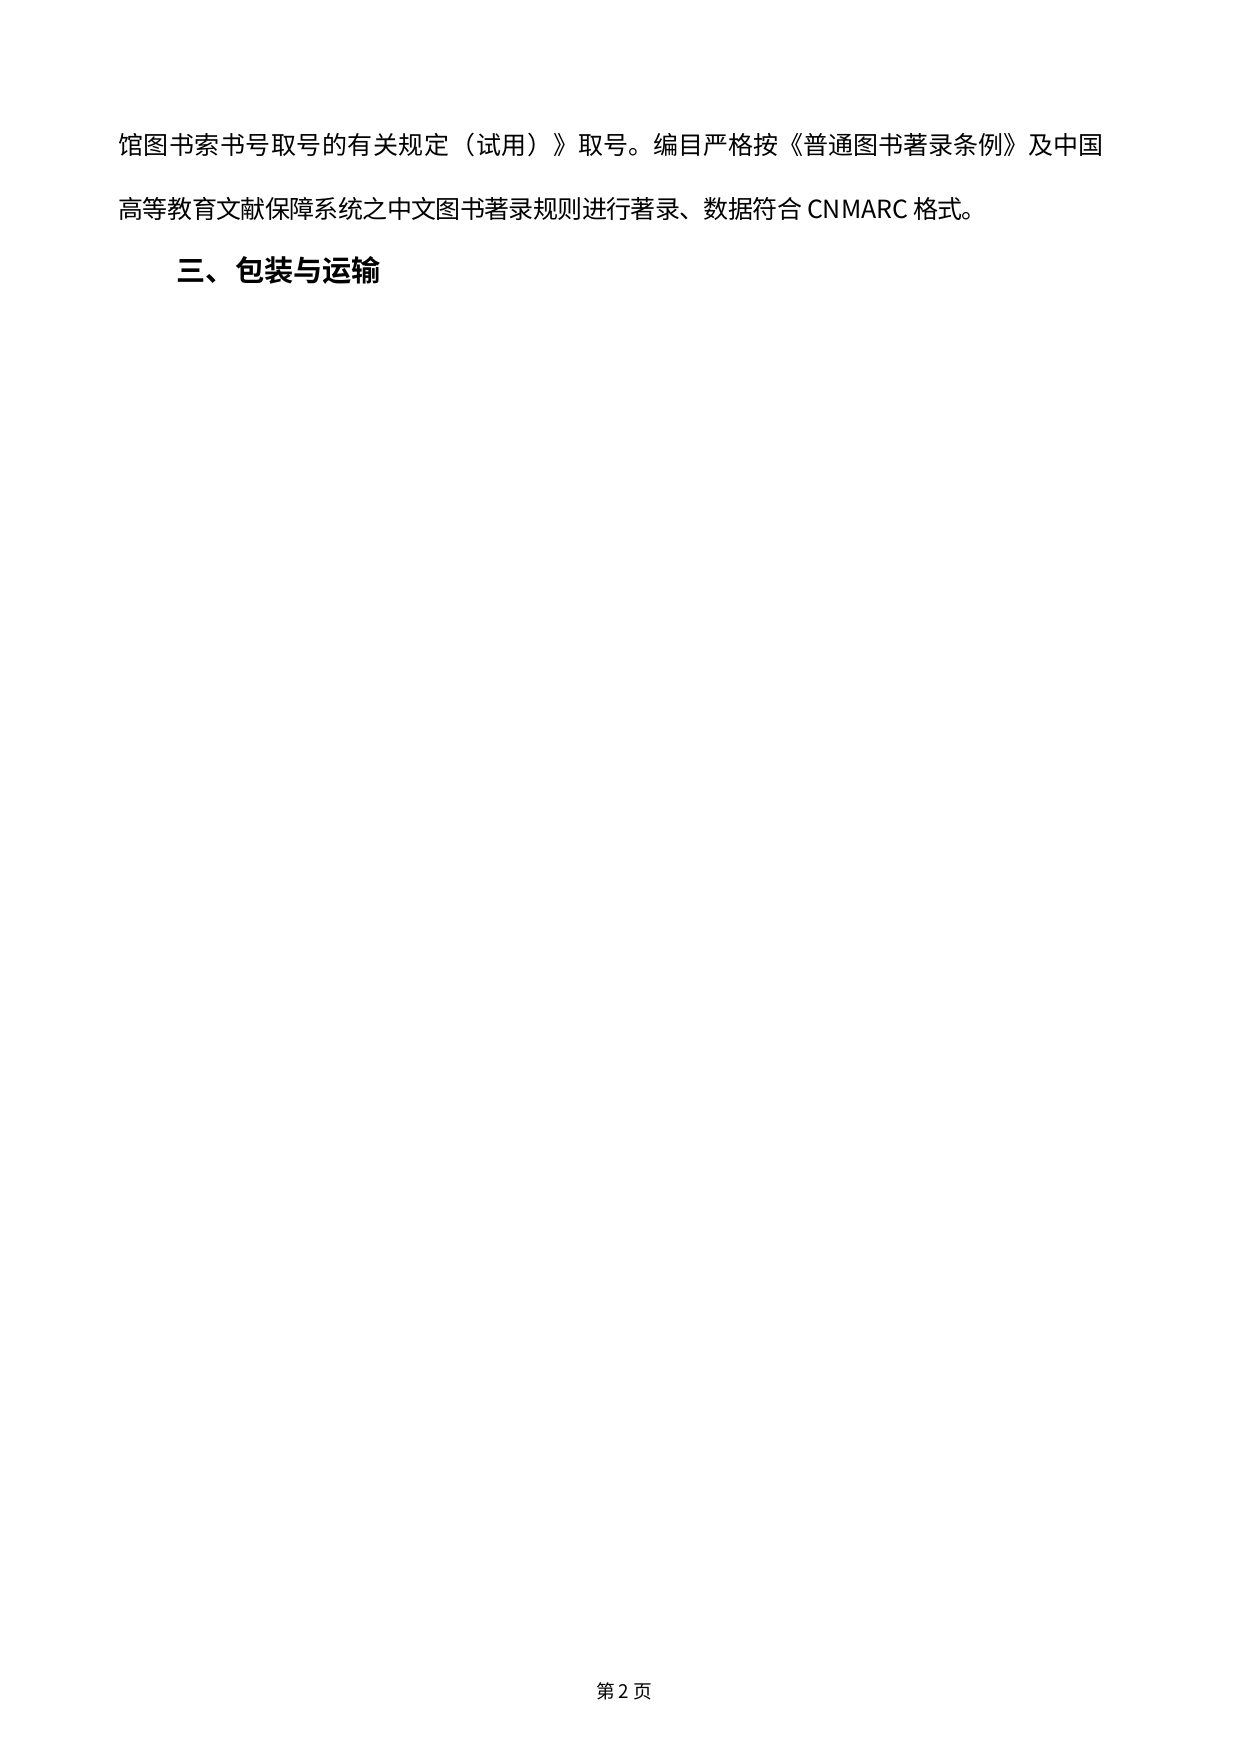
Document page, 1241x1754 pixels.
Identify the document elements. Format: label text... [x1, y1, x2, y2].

subtitle 三、包装与运输 [176, 254, 1154, 288]
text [118, 125, 1104, 226]
